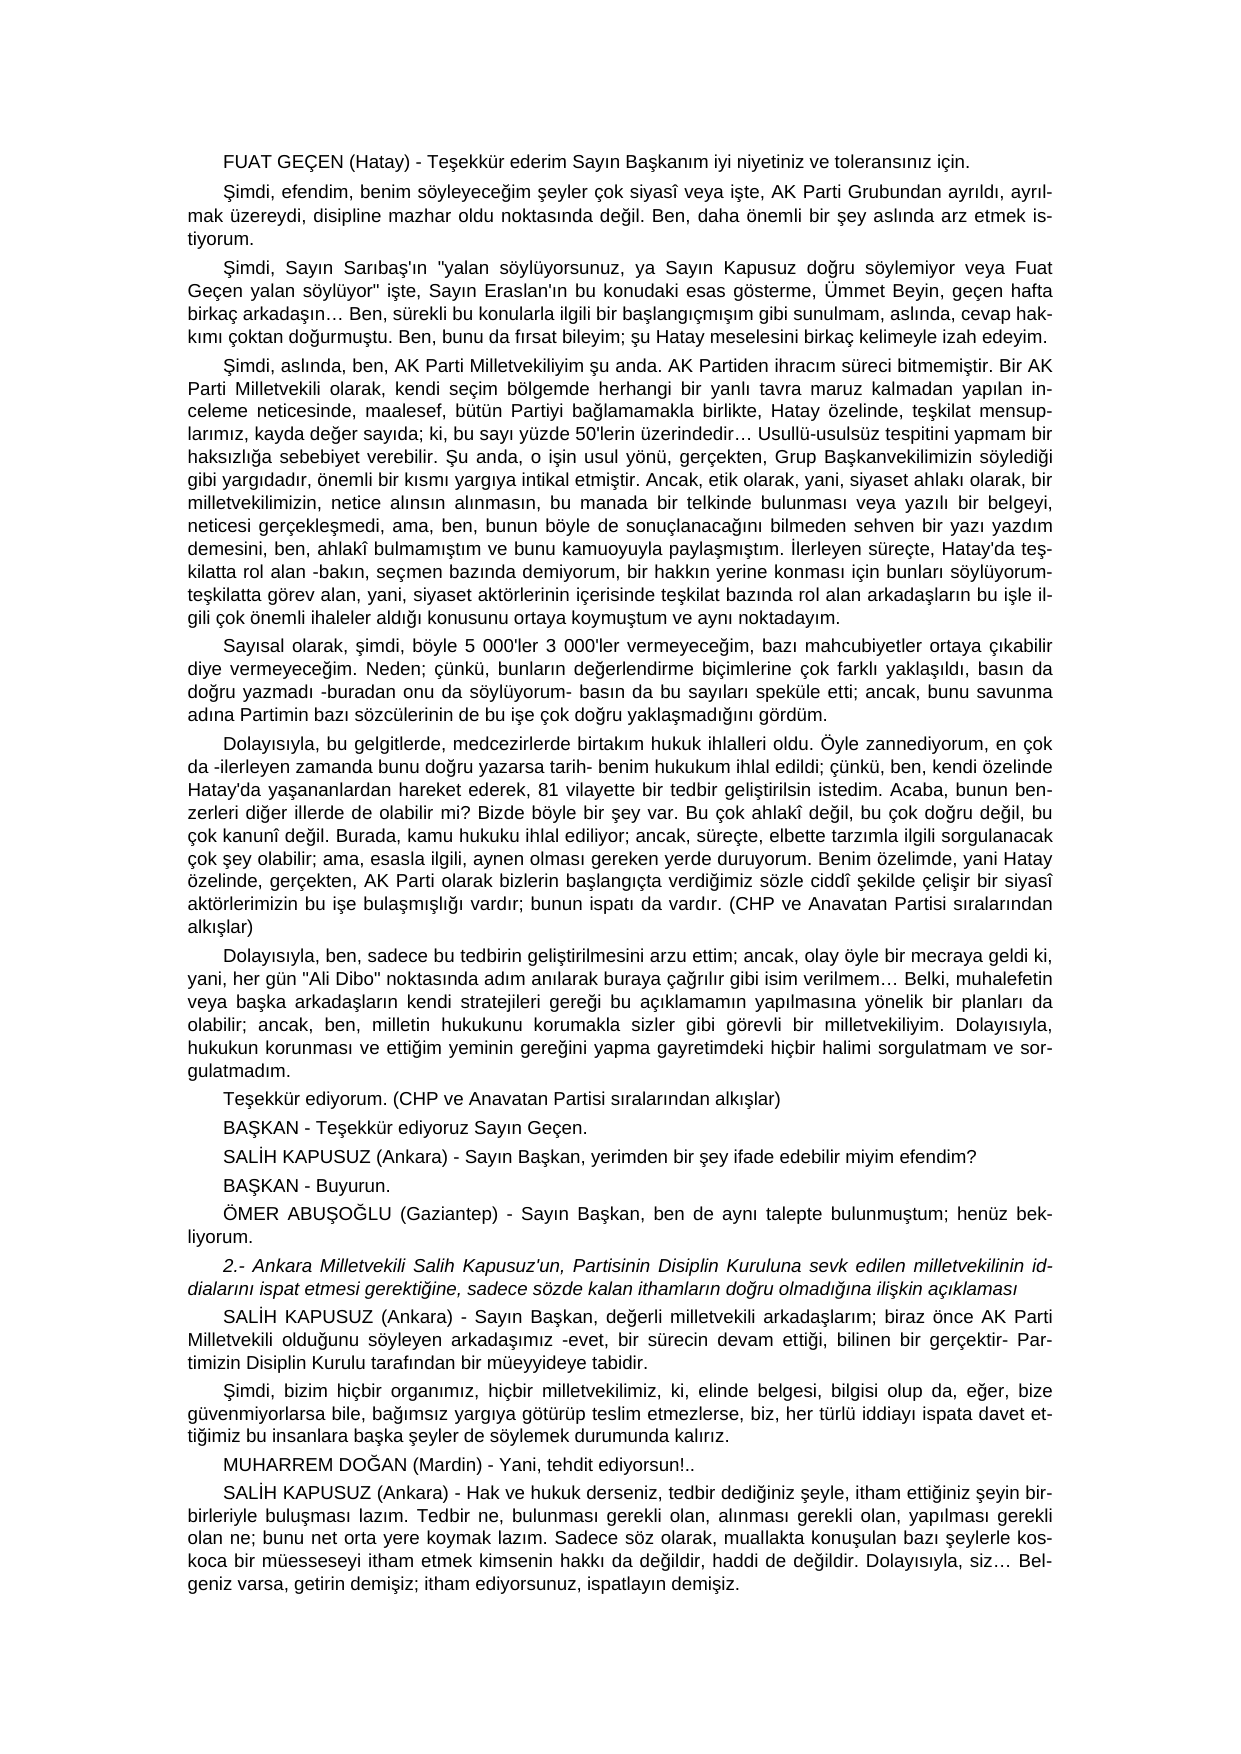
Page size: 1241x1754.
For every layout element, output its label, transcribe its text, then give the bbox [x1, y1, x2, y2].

text Teşekkür ediyorum. (CHP ve Anavatan Partisi sıralarından alkışlar) [187, 1087, 1053, 1110]
text BAŞKAN - Buyurun. [187, 1174, 1053, 1197]
text FUAT GEÇEN (Hatay) - Teşekkür ederim Sayın Başkanım iyi niyetiniz ve toleransınız için. [187, 150, 1053, 174]
text Dolayısıyla, ben, sadece bu tedbirin geliştirilmesini arzu ettim; ancak, olay öyle bir mecraya geldi ki, yani, her gün "Ali Dibo" noktasında adım anılarak buraya çağrılır gibi isim verilmem… Belki, muhalefetin veya başka arkadaşların kendi stratejileri gereği bu açıklamamın yapılmasına yönelik bir planları da olabilir; ancak, ben, milletin hukukunu korumakla sizler gibi görevli bir milletvekiliyim. Dolayısıyla, hukukun korunması ve ettiğim yeminin gereğini yapma gayretimdeki hiçbir halimi sorgulatmam ve sorgulatmadım. [187, 944, 1053, 1082]
text MUHARREM DOĞAN (Mardin) - Yani, tehdit ediyorsun!.. [187, 1453, 1053, 1476]
text SALİH KAPUSUZ (Ankara) - Sayın Başkan, değerli milletvekili arkadaşlarım; biraz önce AK Parti Milletvekili olduğunu söyleyen arkadaşımız -evet, bir sürecin devam ettiği, bilinen bir gerçektir- Partimizin Disiplin Kurulu tarafından bir müeyyideye tabidir. [187, 1306, 1053, 1374]
text SALİH KAPUSUZ (Ankara) - Hak ve hukuk derseniz, tedbir dediğiniz şeyle, itham ettiğiniz şeyin birbirleriyle buluşması lazım. Tedbir ne, bulunması gerekli olan, alınması gerekli olan, yapılması gerekli olan ne; bunu net orta yere koymak lazım. Sadece söz olarak, muallakta konuşulan bazı şeylerle koskoca bir müesseseyi itham etmek kimsenin hakkı da değildir, haddi de değildir. Dolayısıyla, siz… Belgeniz varsa, getirin demişiz; itham ediyorsunuz, ispatlayın demişiz. [187, 1482, 1053, 1594]
text SALİH KAPUSUZ (Ankara) - Sayın Başkan, yerimden bir şey ifade edebilir miyim efendim? [187, 1145, 1053, 1168]
text Şimdi, efendim, benim söyleyeceğim şeyler çok siyasî veya işte, AK Parti Grubundan ayrıldı, ayrılmak üzereydi, disipline mazhar oldu noktasında değil. Ben, daha önemli bir şey aslında arz etmek istiyorum. [187, 179, 1053, 250]
text Şimdi, Sayın Sarıbaş'ın "yalan söylüyorsunuz, ya Sayın Kapusuz doğru söylemiyor veya Fuat Geçen yalan söylüyor" işte, Sayın Eraslan'ın bu konudaki esas gösterme, Ümmet Beyin, geçen hafta birkaç arkadaşın… Ben, sürekli bu konularla ilgili bir başlangıçmışım gibi sunulmam, aslında, cevap hakkımı çoktan doğurmuştu. Ben, bunu da fırsat bileyim; şu Hatay meselesini birkaç kelimeyle izah edeyim. [187, 256, 1053, 348]
text Şimdi, aslında, ben, AK Parti Milletvekiliyim şu anda. AK Partiden ihracım süreci bitmemiştir. Bir AK Parti Milletvekili olarak, kendi seçim bölgemde herhangi bir yanlı tavra maruz kalmadan yapılan inceleme neticesinde, maalesef, bütün Partiyi bağlamamakla birlikte, Hatay özelinde, teşkilat mensuplarımız, kayda değer sayıda; ki, bu sayı yüzde 50'lerin üzerindedir… Usullü-usulsüz tespitini yapmam bir haksızlığa sebebiyet verebilir. Şu anda, o işin usul yönü, gerçekten, Grup Başkanvekilimizin söylediği gibi yargıdadır, önemli bir kısmı yargıya intikal etmiştir. Ancak, etik olarak, yani, siyaset ahlakı olarak, bir milletvekilimizin, netice alınsın alınmasın, bu manada bir telkinde bulunması veya yazılı bir belgeyi, neticesi gerçekleşmedi, ama, ben, bunun böyle de sonuçlanacağını bilmeden sehven bir yazı yazdım demesini, ben, ahlakî bulmamıştım ve bunu kamuoyuyla paylaşmıştım. İlerleyen süreçte, Hatay'da teşkilatta rol alan -bakın, seçmen bazında demiyorum, bir hakkın yerine konması için bunları söylüyorum- teşkilatta görev alan, yani, siyaset aktörlerinin içerisinde teşkilat bazında rol alan arkadaşların bu işle ilgili çok önemli ihaleler aldığı konusunu ortaya koymuştum ve aynı noktadayım. [187, 354, 1053, 629]
text 2.- Ankara Milletvekili Salih Kapusuz'un, Partisinin Disiplin Kuruluna sevk edilen milletvekilinin iddialarını ispat etmesi gerektiğine, sadece sözde kalan ithamların doğru olmadığına ilişkin açıklaması [187, 1254, 1053, 1300]
text Sayısal olarak, şimdi, böyle 5 000'ler 3 000'ler vermeyeceğim, bazı mahcubiyetler ortaya çıkabilir diye vermeyeceğim. Neden; çünkü, bunların değerlendirme biçimlerine çok farklı yaklaşıldı, basın da doğru yazmadı -buradan onu da söylüyorum- basın da bu sayıları speküle etti; ancak, bunu savunma adına Partimin bazı sözcülerinin de bu işe çok doğru yaklaşmadığını gördüm. [187, 634, 1053, 726]
text Şimdi, bizim hiçbir organımız, hiçbir milletvekilimiz, ki, elinde belgesi, bilgisi olup da, eğer, bize güvenmiyorlarsa bile, bağımsız yargıya götürüp teslim etmezlerse, biz, her türlü iddiayı ispata davet ettiğimiz bu insanlara başka şeyler de söylemek durumunda kalırız. [187, 1379, 1053, 1447]
text BAŞKAN - Teşekkür ediyoruz Sayın Geçen. [187, 1116, 1053, 1139]
text Dolayısıyla, bu gelgitlerde, medcezirlerde birtakım hukuk ihlalleri oldu. Öyle zannediyorum, en çok da -ilerleyen zamanda bunu doğru yazarsa tarih- benim hukukum ihlal edildi; çünkü, ben, kendi özelinde Hatay'da yaşananlardan hareket ederek, 81 vilayette bir tedbir geliştirilsin istedim. Acaba, bunun benzerleri diğer illerde de olabilir mi? Bizde böyle bir şey var. Bu çok ahlakî değil, bu çok doğru değil, bu çok kanunî değil. Burada, kamu hukuku ihlal ediliyor; ancak, süreçte, elbette tarzımla ilgili sorgulanacak çok şey olabilir; ama, esasla ilgili, aynen olması gereken yerde duruyorum. Benim özelimde, yani Hatay özelinde, gerçekten, AK Parti olarak bizlerin başlangıçta verdiğimiz sözle ciddî şekilde çelişir bir siyasî aktörlerimizin bu işe bulaşmışlığı vardır; bunun ispatı da vardır. (CHP ve Anavatan Partisi sıralarından alkışlar) [187, 732, 1053, 938]
text ÖMER ABUŞOĞLU (Gaziantep) - Sayın Başkan, ben de aynı talepte bulunmuştum; henüz bekliyorum. [187, 1202, 1053, 1248]
